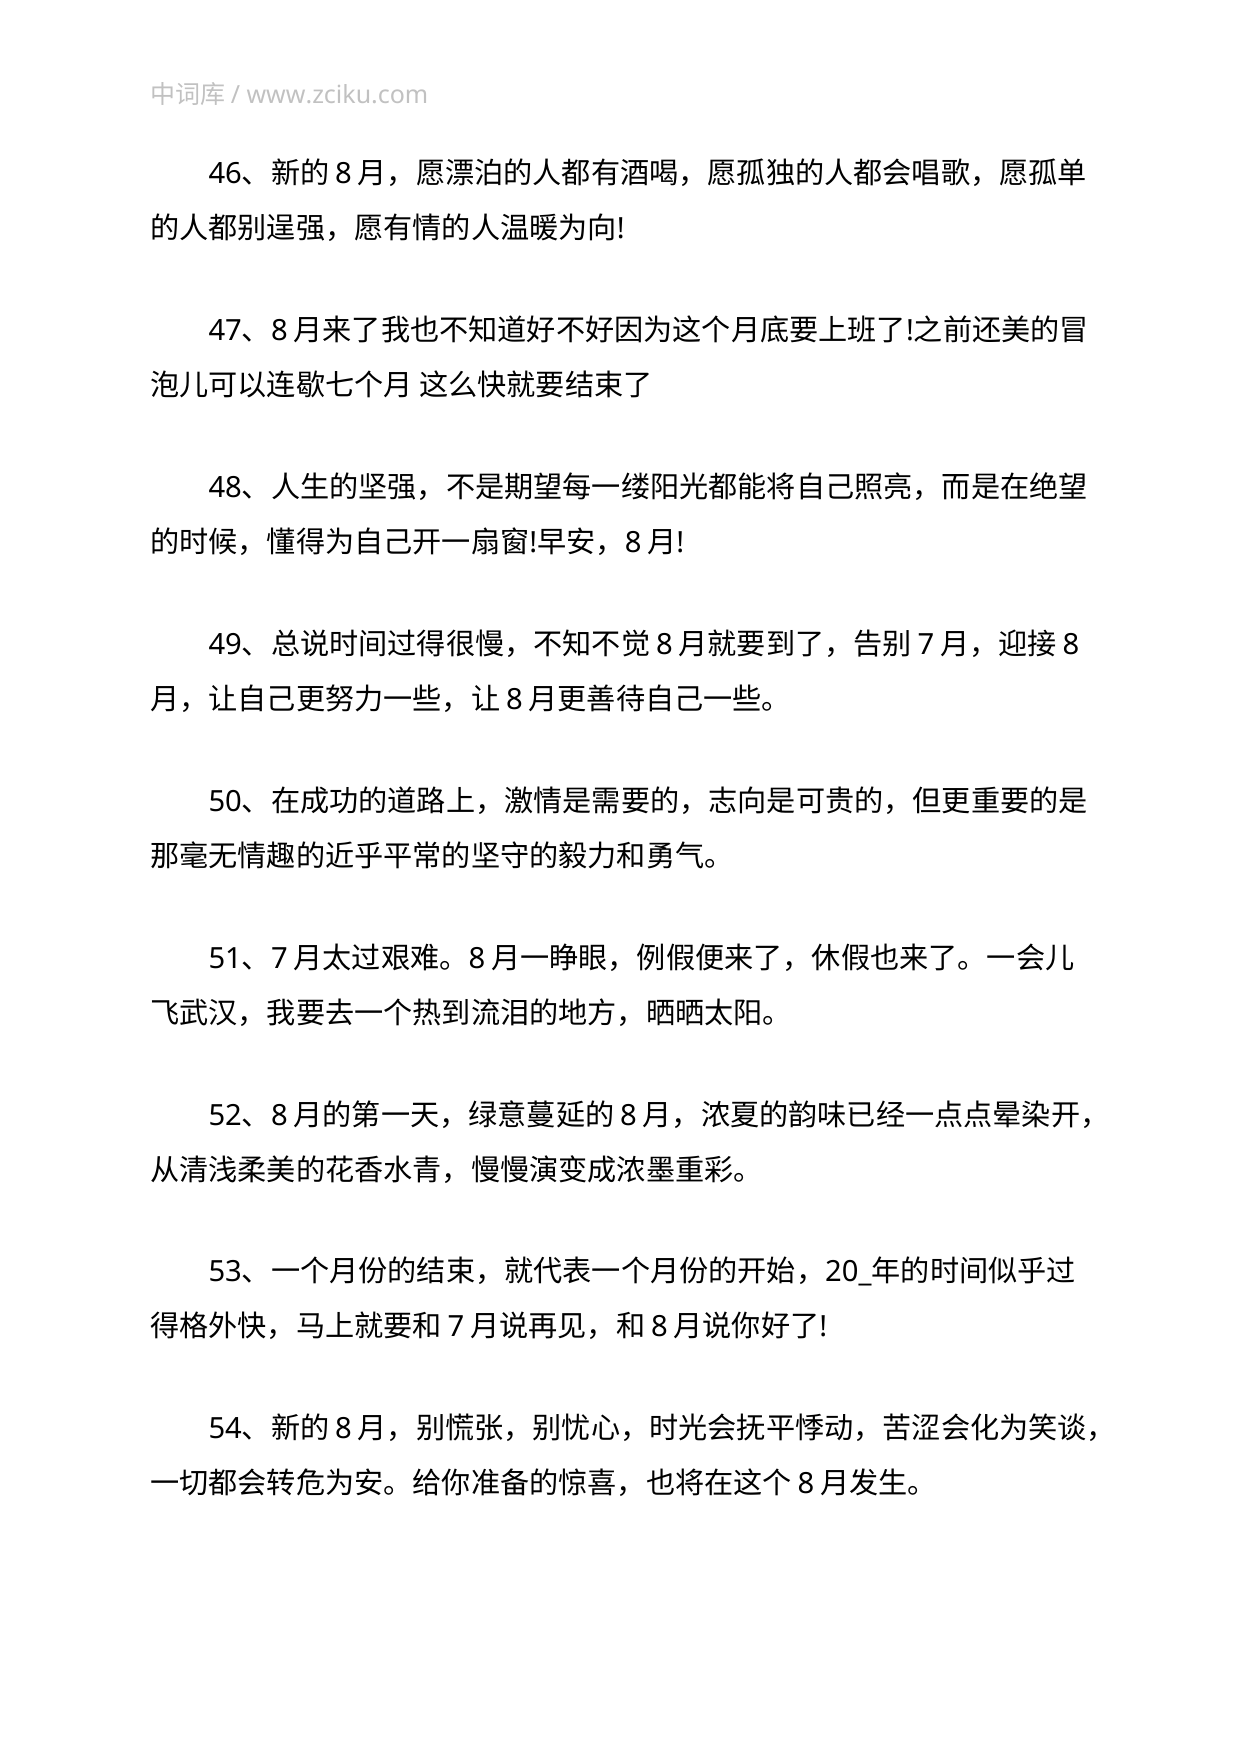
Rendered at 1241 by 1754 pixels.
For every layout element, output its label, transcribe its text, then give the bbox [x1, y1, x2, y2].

text 52、8月的第一天，绿意蔓延的8月，浓夏的韵味已经一点点晕染开，从清浅柔美的花香水青，慢慢演变成浓墨重彩。 [150, 1091, 1090, 1188]
text 51、7月太过艰难。8月一睁眼，例假便来了，休假也来了。一会儿飞武汉，我要去一个热到流泪的地方，晒晒太阳。 [150, 934, 1090, 1032]
text 50、在成功的道路上，激情是需要的，志向是可贵的，但更重要的是那毫无情趣的近乎平常的坚守的毅力和勇气。 [150, 778, 1090, 875]
text 54、新的8月，别慌张，别忧心，时光会抚平悸动，苦涩会化为笑谈，一切都会转危为安。给你准备的惊喜，也将在这个8月发生。 [150, 1405, 1090, 1502]
text 49、总说时间过得很慢，不知不觉8月就要到了，告别7月，迎接8月，让自己更努力一些，让8月更善待自己一些。 [150, 621, 1090, 718]
text 47、8月来了我也不知道好不好因为这个月底要上班了!之前还美的冒泡儿可以连歇七个月 这么快就要结束了 [150, 307, 1090, 404]
text 48、人生的坚强，不是期望每一缕阳光都能将自己照亮，而是在绝望的时候，懂得为自己开一扇窗!早安，8月! [150, 464, 1090, 561]
text 53、一个月份的结束，就代表一个月份的开始，20_年的时间似乎过得格外快，马上就要和7月说再见，和8月说你好了! [150, 1248, 1090, 1345]
text 46、新的8月，愿漂泊的人都有酒喝，愿孤独的人都会唱歌，愿孤单的人都别逞强，愿有情的人温暖为向! [150, 150, 1090, 247]
